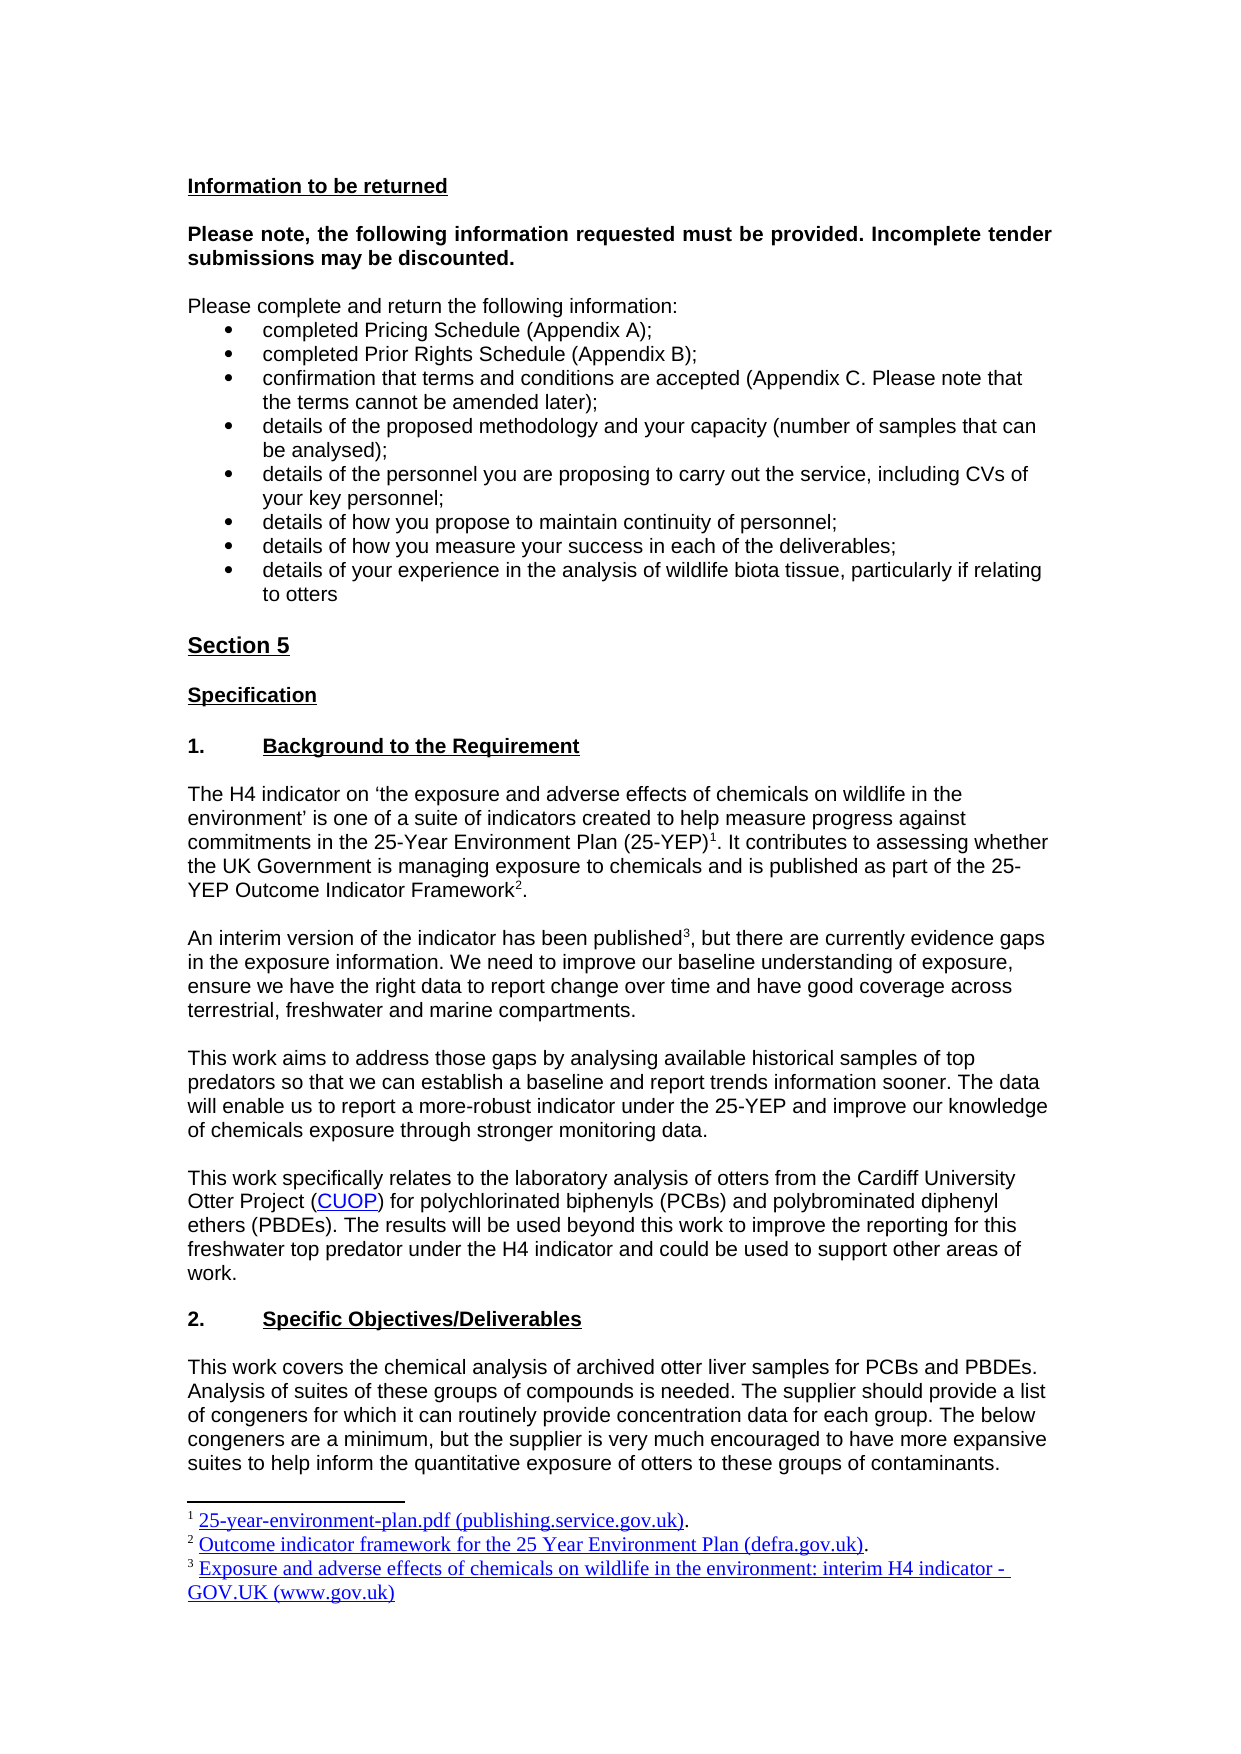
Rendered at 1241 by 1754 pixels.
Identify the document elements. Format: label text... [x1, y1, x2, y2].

text Section 5 [187, 632, 1053, 659]
list details of how you propose to maintain continuity of personnel; [225, 510, 1053, 534]
list details of how you measure your success in each of the deliverables; [225, 534, 1053, 558]
text This work covers the chemical analysis of archived otter liver samples for PCBs and PBDEs. Analysis of suites of these groups of compounds is needed. The supplier should provide a list of congeners for which it can routinely provide concentration data for each group. The below congeners are a minimum, but the supplier is very much encouraged to have more expansive suites to help inform the quantitative exposure of otters to these groups of contaminants. [187, 1355, 1053, 1474]
text Information to be returned [187, 174, 1053, 198]
text An interim version of the indicator has been published, but there are currently evidence gaps in the exposure information. We need to improve our baseline understanding of exposure, ensure we have the right data to report change over time and have good coverage across terrestrial, freshwater and marine compartments. [187, 926, 1053, 1022]
list completed Prior Rights Schedule (Appendix B); [225, 342, 1053, 366]
list details of the proposed methodology and your capacity (number of samples that can be analysed); [225, 414, 1053, 462]
text This work specifically relates to the laboratory analysis of otters from the Cardiff University Otter Project (CUOP) for polychlorinated biphenyls (PCBs) and polybrominated diphenyl ethers (PBDEs). The results will be used beyond this work to improve the reporting for this freshwater top predator under the H4 indicator and could be used to support other areas of work. [187, 1165, 1053, 1285]
subtitle Specific Objectives/Deliverables [187, 1307, 1053, 1331]
text Please note, the following information requested must be provided. Incomplete tender submissions may be discounted. [187, 222, 1053, 270]
list completed Pricing Schedule (Appendix A); [225, 318, 1053, 342]
text The H4 indicator on ‘the exposure and adverse effects of chemicals on wildlife in the environment’ is one of a suite of indicators created to help measure progress against commitments in the 25-Year Environment Plan (25-YEP). It contributes to assessing whether the UK Government is managing exposure to chemicals and is published as part of the 25-YEP Outcome Indicator Framework. [187, 782, 1053, 902]
list details of the personnel you are proposing to carry out the service, including CVs of your key personnel; [225, 462, 1053, 510]
text Specification [187, 683, 1053, 707]
list confirmation that terms and conditions are accepted (Appendix C. Please note that the terms cannot be amended later); [225, 366, 1053, 414]
text Please complete and return the following information: [187, 294, 1053, 318]
text This work aims to address those gaps by analysing available historical samples of top predators so that we can establish a baseline and report trends information sooner. The data will enable us to report a more-robust indicator under the 25-YEP and improve our knowledge of chemicals exposure through stronger monitoring data. [187, 1046, 1053, 1141]
list details of your experience in the analysis of wildlife biota tissue, particularly if relating to otters [225, 558, 1053, 606]
subtitle Background to the Requirement [187, 734, 1053, 758]
